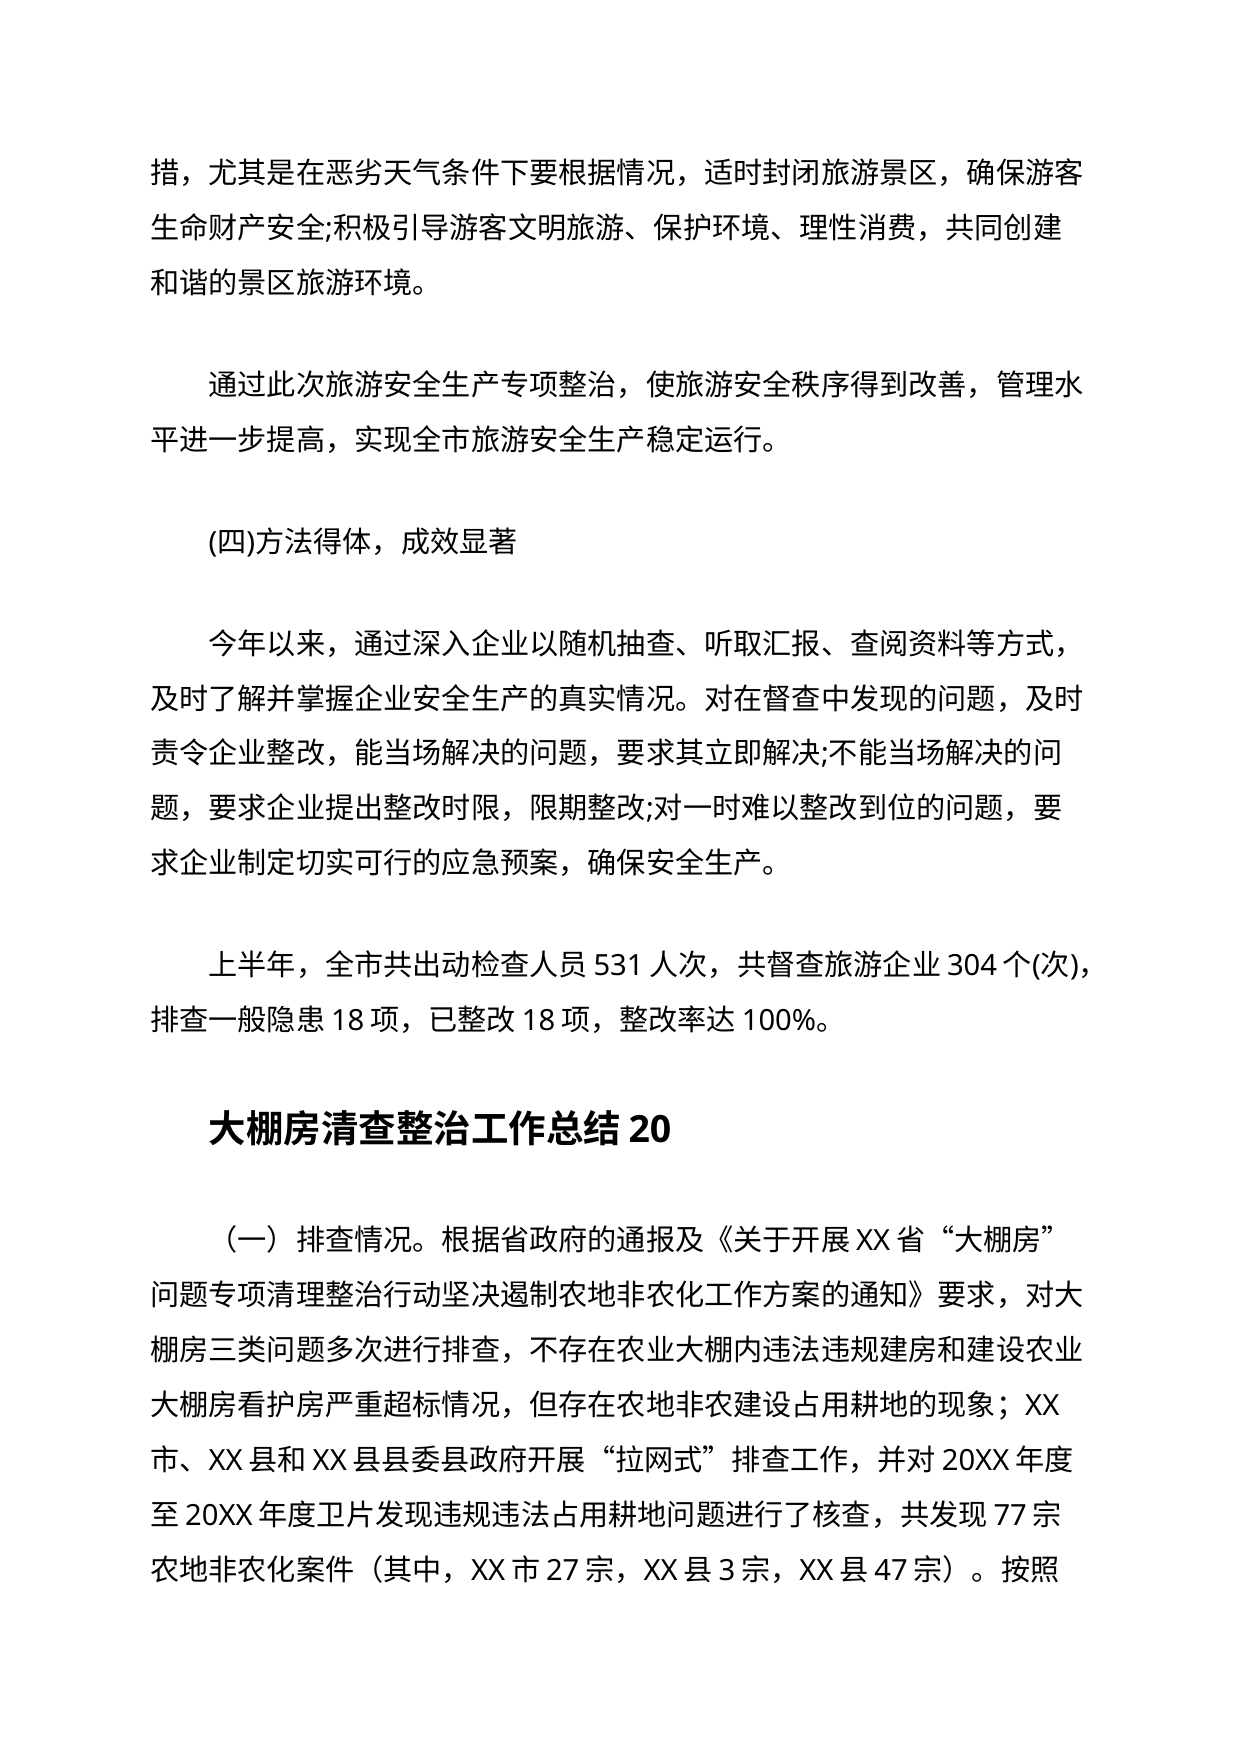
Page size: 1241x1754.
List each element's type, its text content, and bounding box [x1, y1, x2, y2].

text 今年以来，通过深入企业以随机抽查、听取汇报、查阅资料等方式，及时了解并掌握企业安全生产的真实情况。对在督查中发现的问题，及时责令企业整改，能当场解决的问题，要求其立即解决;不能当场解决的问题，要求企业提出整改时限，限期整改;对一时难以整改到位的问题，要求企业制定切实可行的应急预案，确保安全生产。 [150, 620, 1090, 882]
text 通过此次旅游安全生产专项整治，使旅游安全秩序得到改善，管理水平进一步提高，实现全市旅游安全生产稳定运行。 [150, 362, 1090, 459]
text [150, 150, 1090, 302]
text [150, 1216, 1090, 1589]
text (四)方法得体，成效显著 [150, 518, 1090, 561]
text 大棚房清查整治工作总结20 [150, 1099, 1090, 1153]
text 上半年，全市共出动检查人员531人次，共督查旅游企业304个(次)，排查一般隐患18项，已整改18项，整改率达100%。 [150, 942, 1090, 1039]
